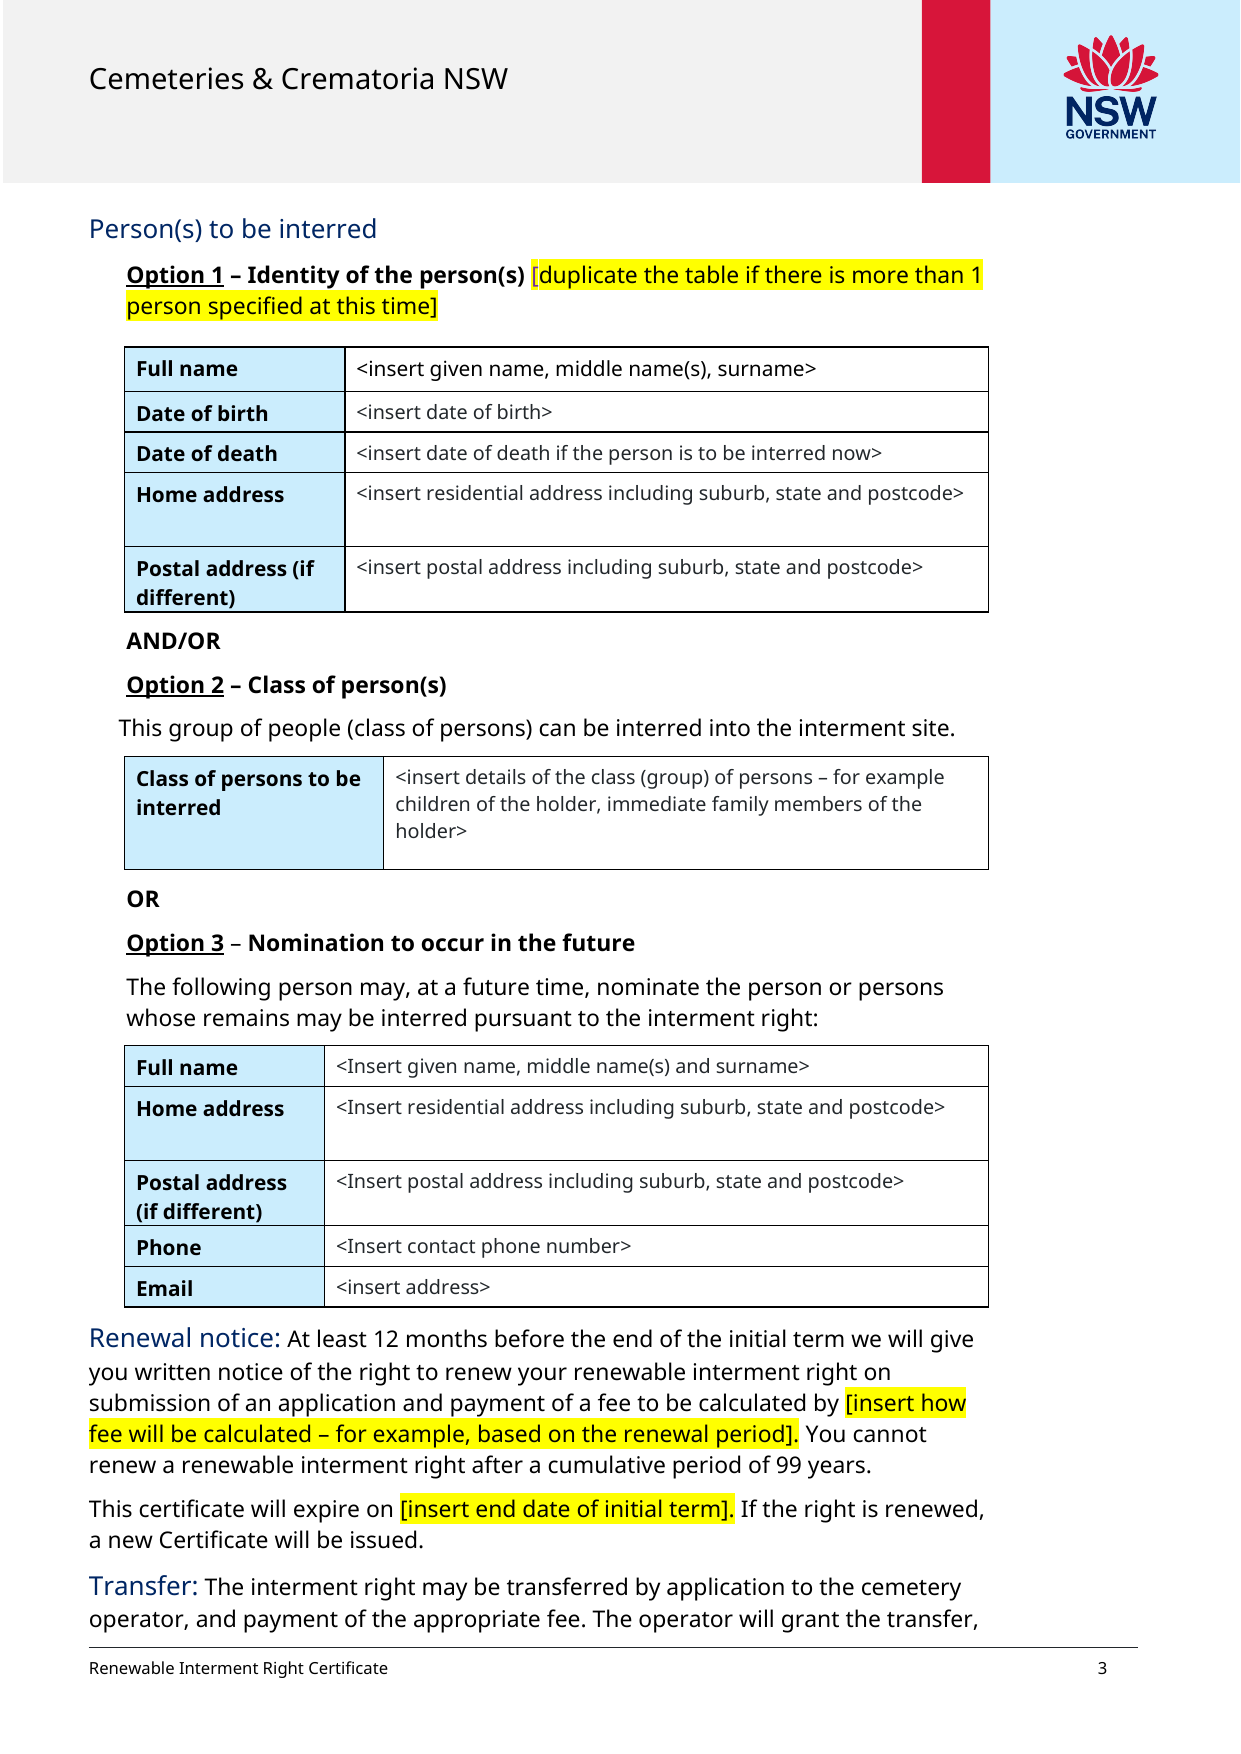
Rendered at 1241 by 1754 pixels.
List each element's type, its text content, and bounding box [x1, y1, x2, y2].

table_cell <insert date of death if the person is to be interred now> [346, 433, 988, 472]
table_cell Home address [125, 1087, 324, 1160]
list This certificate will expire on [insert end date of initial term]. If the right is renewed, a new Certificate will be issued. [89, 1493, 989, 1555]
table_cell Date of birth [125, 392, 344, 431]
list Renewal notice: At least 12 months before the end of the initial term we will give you written notice of the right to renew your renewable interment right on submission of an application and payment of a fee to be calculated by [insert how fee will be calculated – for example, based on the renewal period]. You cannot renew a renewable interment right after a cumulative period of 99 years. [89, 1320, 989, 1480]
list This group of people (class of persons) can be interred into the interment site. [89, 712, 989, 744]
subtitle Person(s) to be interred [89, 211, 989, 246]
table_cell Phone [125, 1226, 324, 1266]
table_header <insert details of the class (group) of persons – for example children of the holder, immediate family members of the holder> [384, 757, 988, 869]
table_cell Postal address (if different) [125, 1161, 324, 1225]
table_cell <Insert postal address including suburb, state and postcode> [325, 1161, 988, 1225]
table_cell <Insert contact phone number> [325, 1226, 988, 1266]
table_cell <insert date of birth> [346, 392, 988, 431]
table_cell <insert residential address including suburb, state and postcode> [346, 473, 988, 546]
table_header <Insert given name, middle name(s) and surname> [325, 1046, 988, 1086]
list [89, 1568, 989, 1635]
list OR [89, 883, 989, 914]
list Option 1 – Identity of the person(s) [duplicate the table if there is more than 1 person specified at this time] [126, 259, 989, 321]
list Option 2 – Class of person(s) [126, 669, 989, 700]
table_cell Email [125, 1267, 324, 1306]
list Option 3 – Nomination to occur in the future [126, 927, 989, 958]
table_cell <Insert residential address including suburb, state and postcode> [325, 1087, 988, 1160]
table_header Full name [125, 348, 344, 391]
table_cell <insert address> [325, 1267, 988, 1306]
table_cell Date of death [125, 433, 344, 472]
table_cell <insert postal address including suburb, state and postcode> [346, 547, 988, 611]
table_header Full name [125, 1046, 324, 1086]
table_cell Home address [125, 473, 344, 546]
table_header <insert given name, middle name(s), surname> [346, 348, 988, 391]
list AND/OR [126, 625, 989, 656]
table_header Class of persons to be interred [125, 757, 383, 869]
picture [1063, 35, 1159, 139]
list The following person may, at a future time, nominate the person or persons whose remains may be interred pursuant to the interment right: [126, 970, 989, 1033]
table_cell Postal address (if different) [125, 547, 344, 611]
